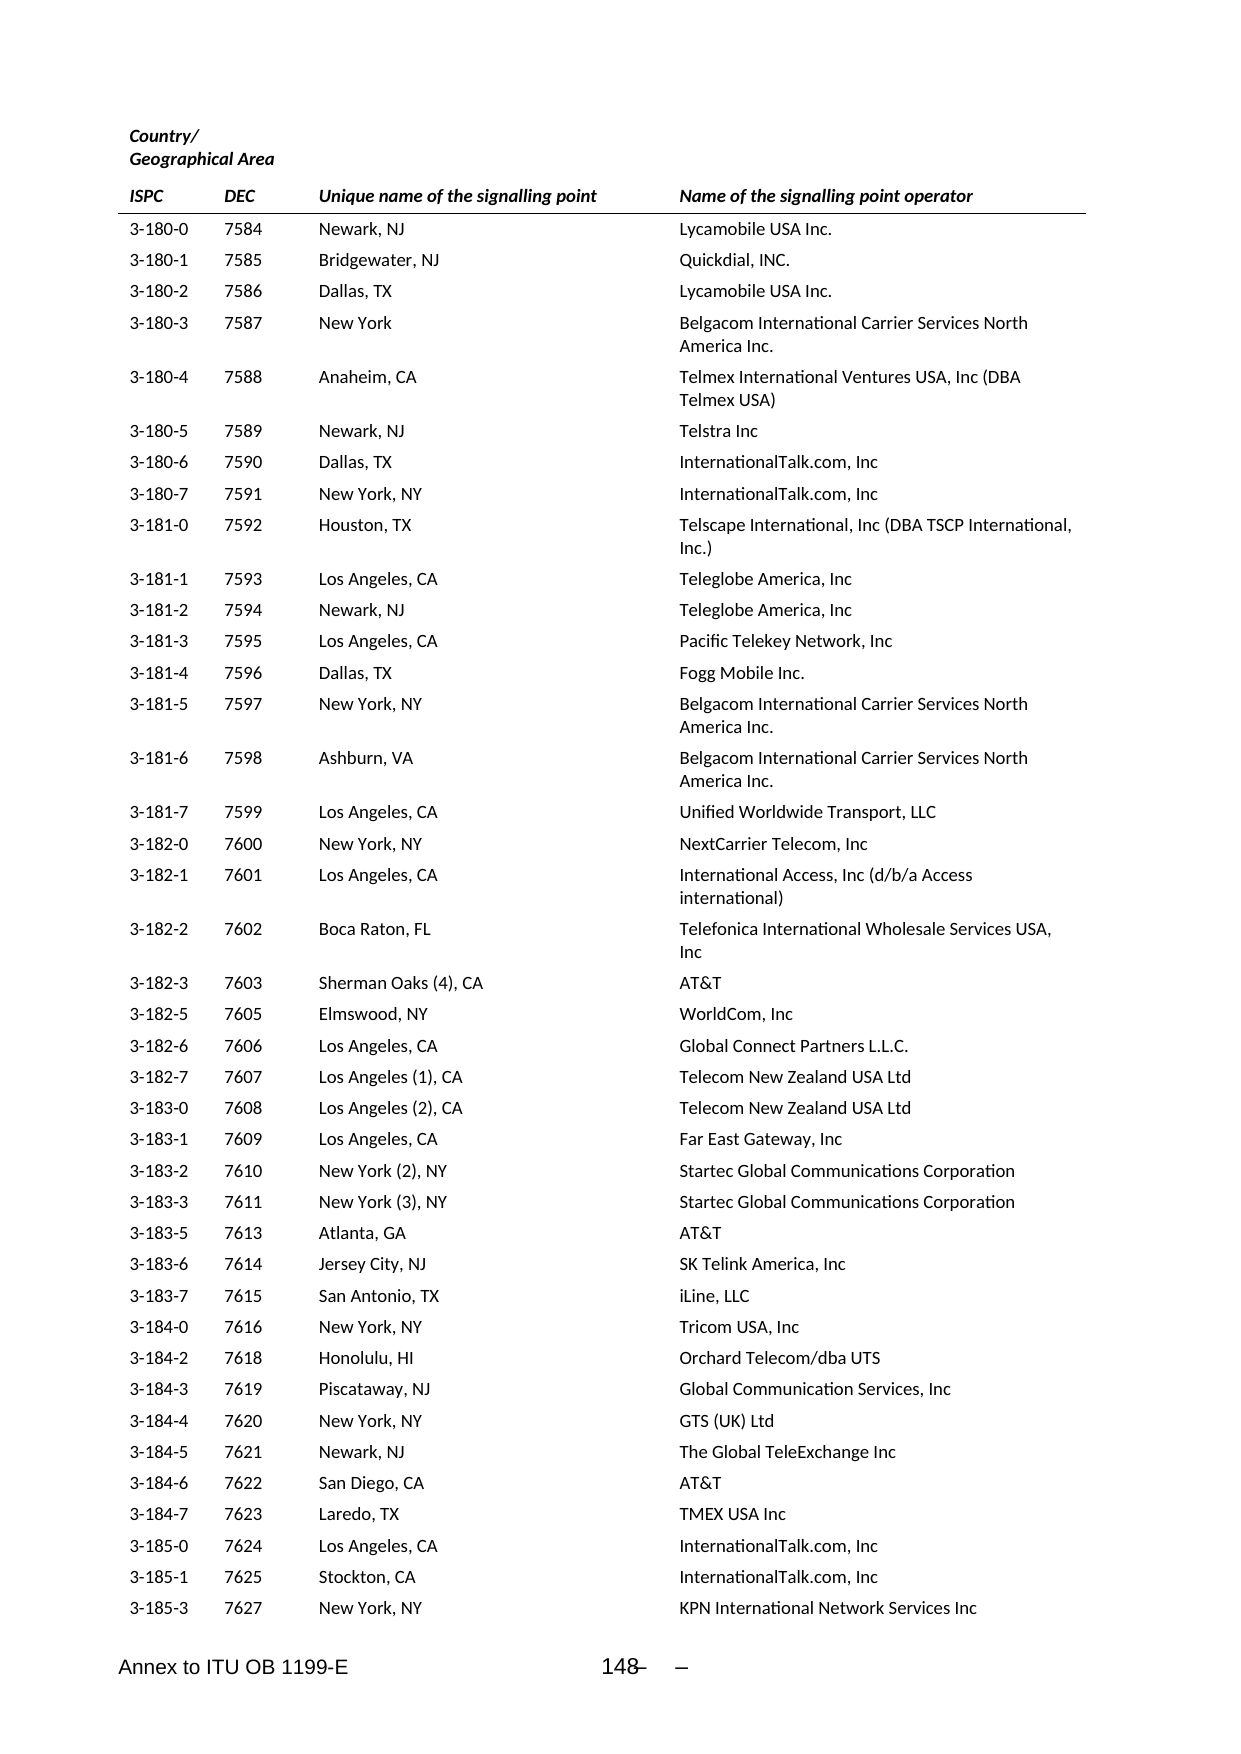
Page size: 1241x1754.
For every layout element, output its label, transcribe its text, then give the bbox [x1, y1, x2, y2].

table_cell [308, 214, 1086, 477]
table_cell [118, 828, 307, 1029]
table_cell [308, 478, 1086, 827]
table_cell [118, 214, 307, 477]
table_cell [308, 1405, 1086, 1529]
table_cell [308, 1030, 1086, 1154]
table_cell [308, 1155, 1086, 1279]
table_cell DEC [213, 176, 307, 213]
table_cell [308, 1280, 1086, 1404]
table_cell ISPC [118, 176, 213, 213]
table_header Name of the signalling point operator [668, 118, 1086, 213]
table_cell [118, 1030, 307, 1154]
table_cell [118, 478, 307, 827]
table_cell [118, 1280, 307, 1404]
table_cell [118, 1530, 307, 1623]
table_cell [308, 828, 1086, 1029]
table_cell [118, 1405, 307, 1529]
table_header Unique name of the signalling point [308, 118, 668, 213]
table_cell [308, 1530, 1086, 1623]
table_header Country/ Geographical Area [118, 118, 307, 176]
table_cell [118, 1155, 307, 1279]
